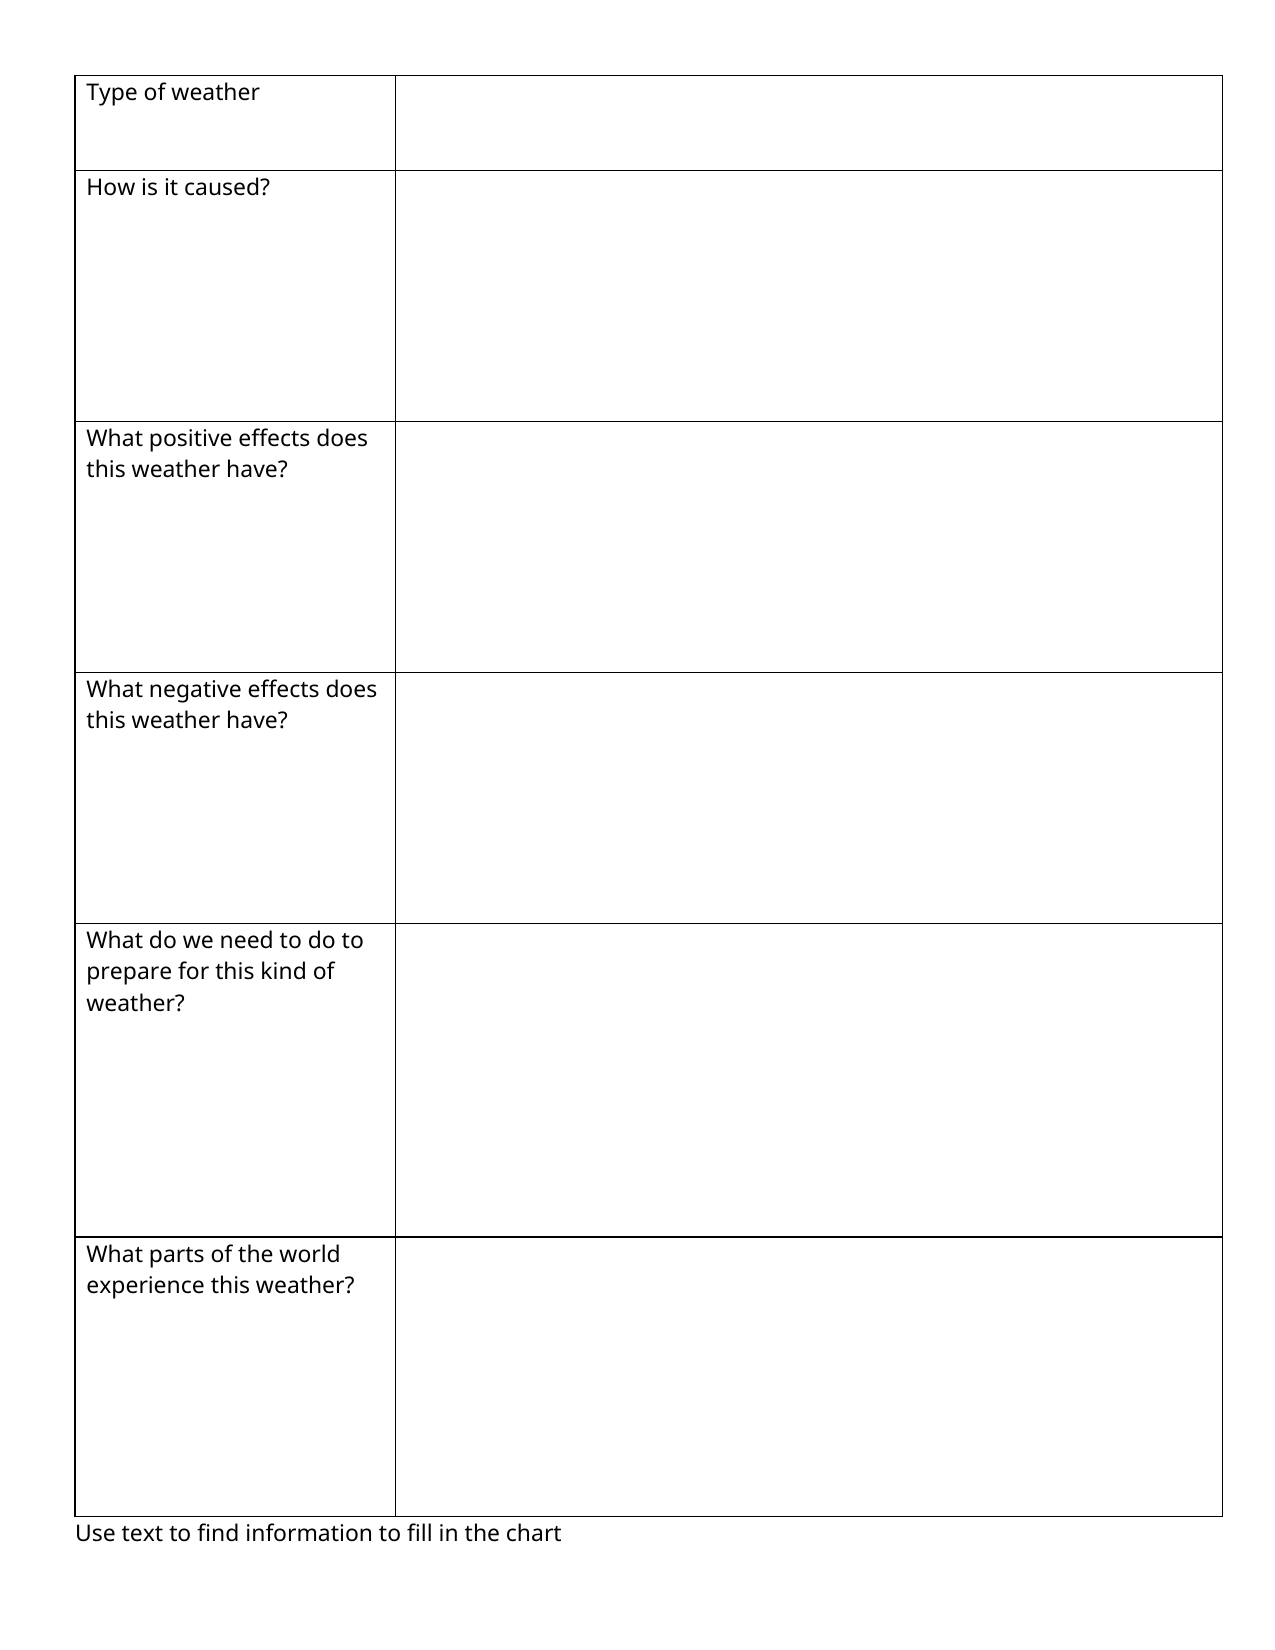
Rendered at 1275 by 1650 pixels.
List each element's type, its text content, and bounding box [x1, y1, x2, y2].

table_cell What positive effects does this weather have? [76, 422, 395, 672]
table_header [396, 76, 1222, 170]
table_cell [396, 422, 1222, 672]
table_cell What do we need to do to prepare for this kind of weather? [76, 924, 395, 1236]
table_cell What negative effects does this weather have? [76, 673, 395, 923]
text Use text to find information to fill in the chart [75, 1517, 1200, 1548]
table_cell What parts of the world experience this weather? [76, 1238, 395, 1516]
table_cell [396, 673, 1222, 923]
table_cell [396, 171, 1222, 421]
table_cell [396, 1238, 1222, 1516]
table_cell [396, 924, 1222, 1236]
table_header Type of weather [76, 76, 395, 170]
table_cell How is it caused? [76, 171, 395, 421]
